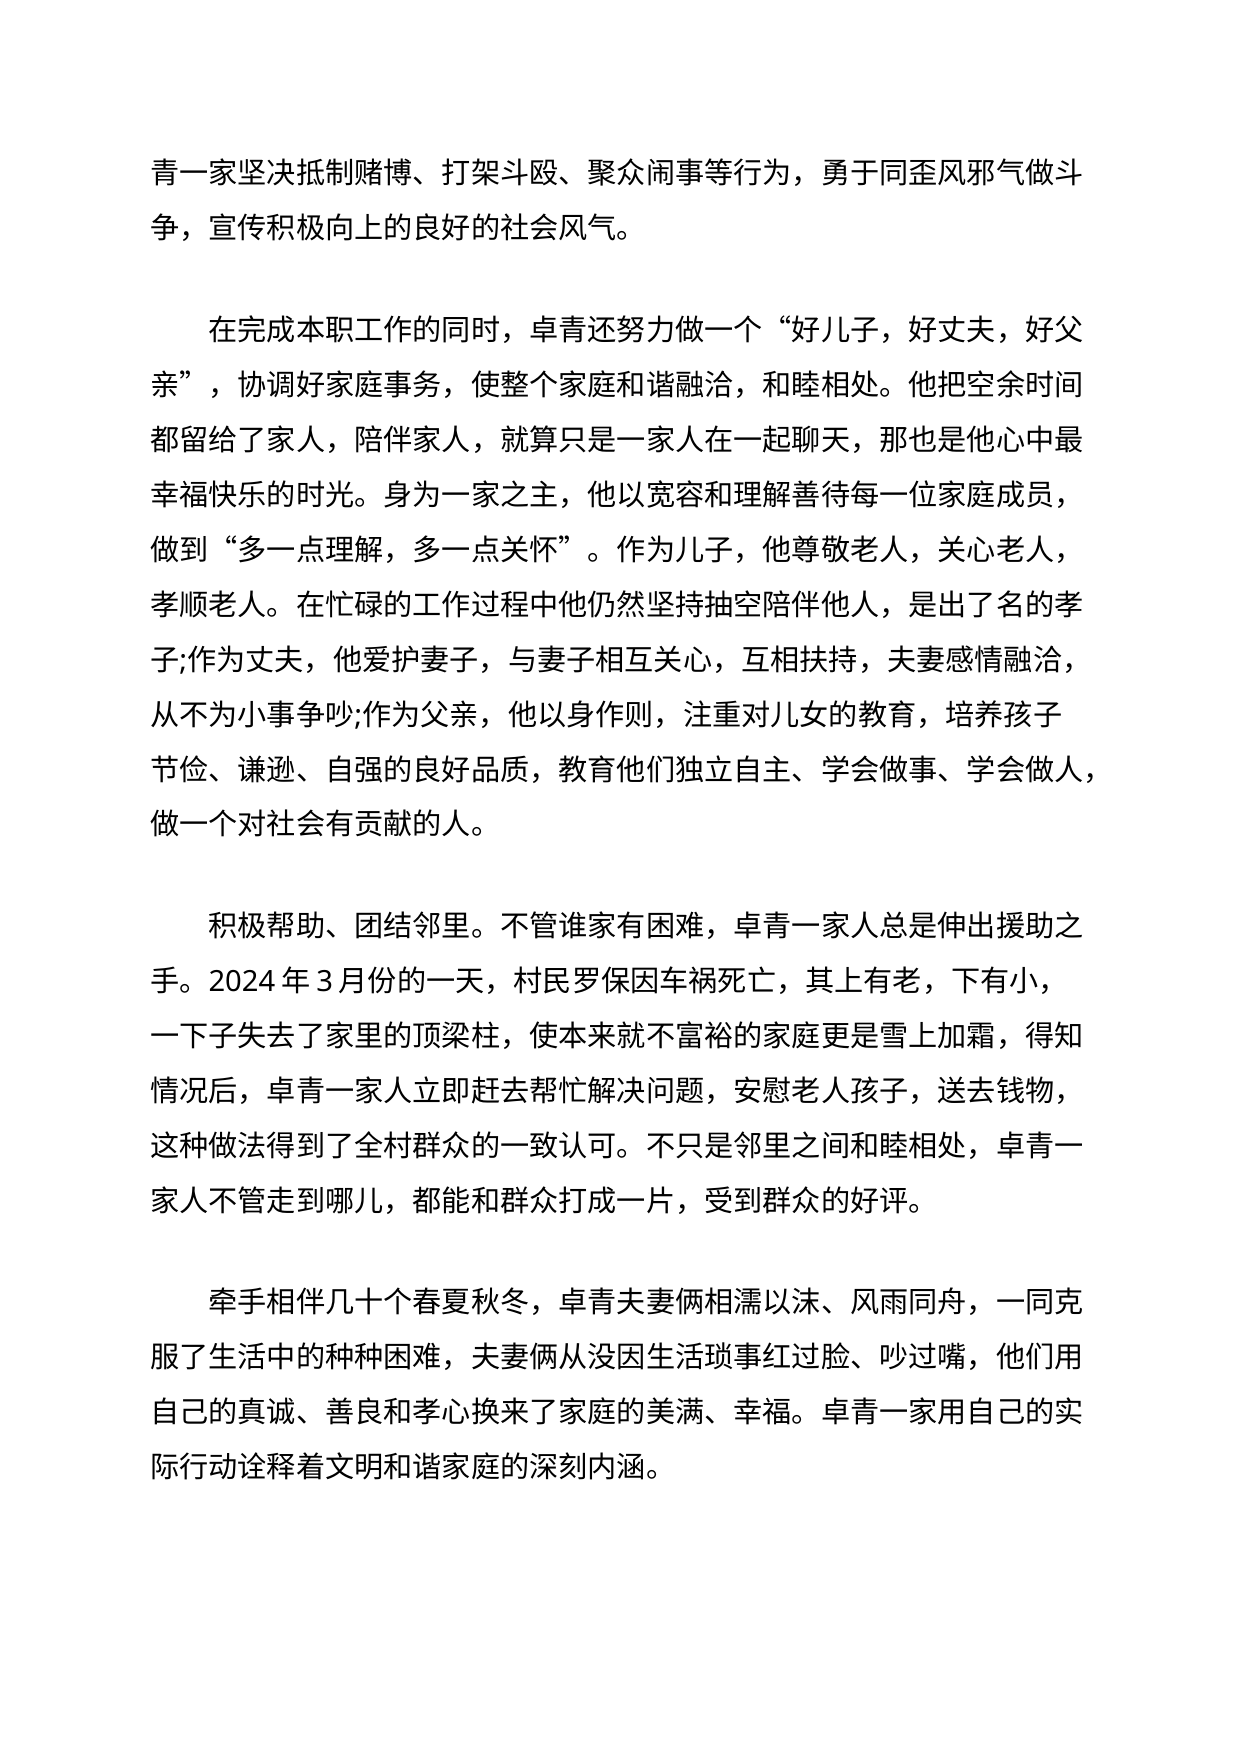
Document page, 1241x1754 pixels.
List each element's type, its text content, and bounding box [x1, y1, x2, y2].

text 牵手相伴几十个春夏秋冬，卓青夫妻俩相濡以沫、风雨同舟，一同克服了生活中的种种困难，夫妻俩从没因生活琐事红过脸、吵过嘴，他们用自己的真诚、善良和孝心换来了家庭的美满、幸福。卓青一家用自己的实际行动诠释着文明和谐家庭的深刻内涵。 [150, 1279, 1090, 1486]
text 积极帮助、团结邻里。不管谁家有困难，卓青一家人总是伸出援助之手。2024年3月份的一天，村民罗保因车祸死亡，其上有老，下有小，一下子失去了家里的顶梁柱，使本来就不富裕的家庭更是雪上加霜，得知情况后，卓青一家人立即赶去帮忙解决问题，安慰老人孩子，送去钱物，这种做法得到了全村群众的一致认可。不只是邻里之间和睦相处，卓青一家人不管走到哪儿，都能和群众打成一片，受到群众的好评。 [150, 903, 1090, 1219]
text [150, 150, 1090, 247]
text 在完成本职工作的同时，卓青还努力做一个“好儿子，好丈夫，好父亲”，协调好家庭事务，使整个家庭和谐融洽，和睦相处。他把空余时间都留给了家人，陪伴家人，就算只是一家人在一起聊天，那也是他心中最幸福快乐的时光。身为一家之主，他以宽容和理解善待每一位家庭成员，做到“多一点理解，多一点关怀”。作为儿子，他尊敬老人，关心老人，孝顺老人。在忙碌的工作过程中他仍然坚持抽空陪伴他人，是出了名的孝子;作为丈夫，他爱护妻子，与妻子相互关心，互相扶持，夫妻感情融洽，从不为小事争吵;作为父亲，他以身作则，注重对儿女的教育，培养孩子节俭、谦逊、自强的良好品质，教育他们独立自主、学会做事、学会做人，做一个对社会有贡献的人。 [150, 307, 1090, 843]
